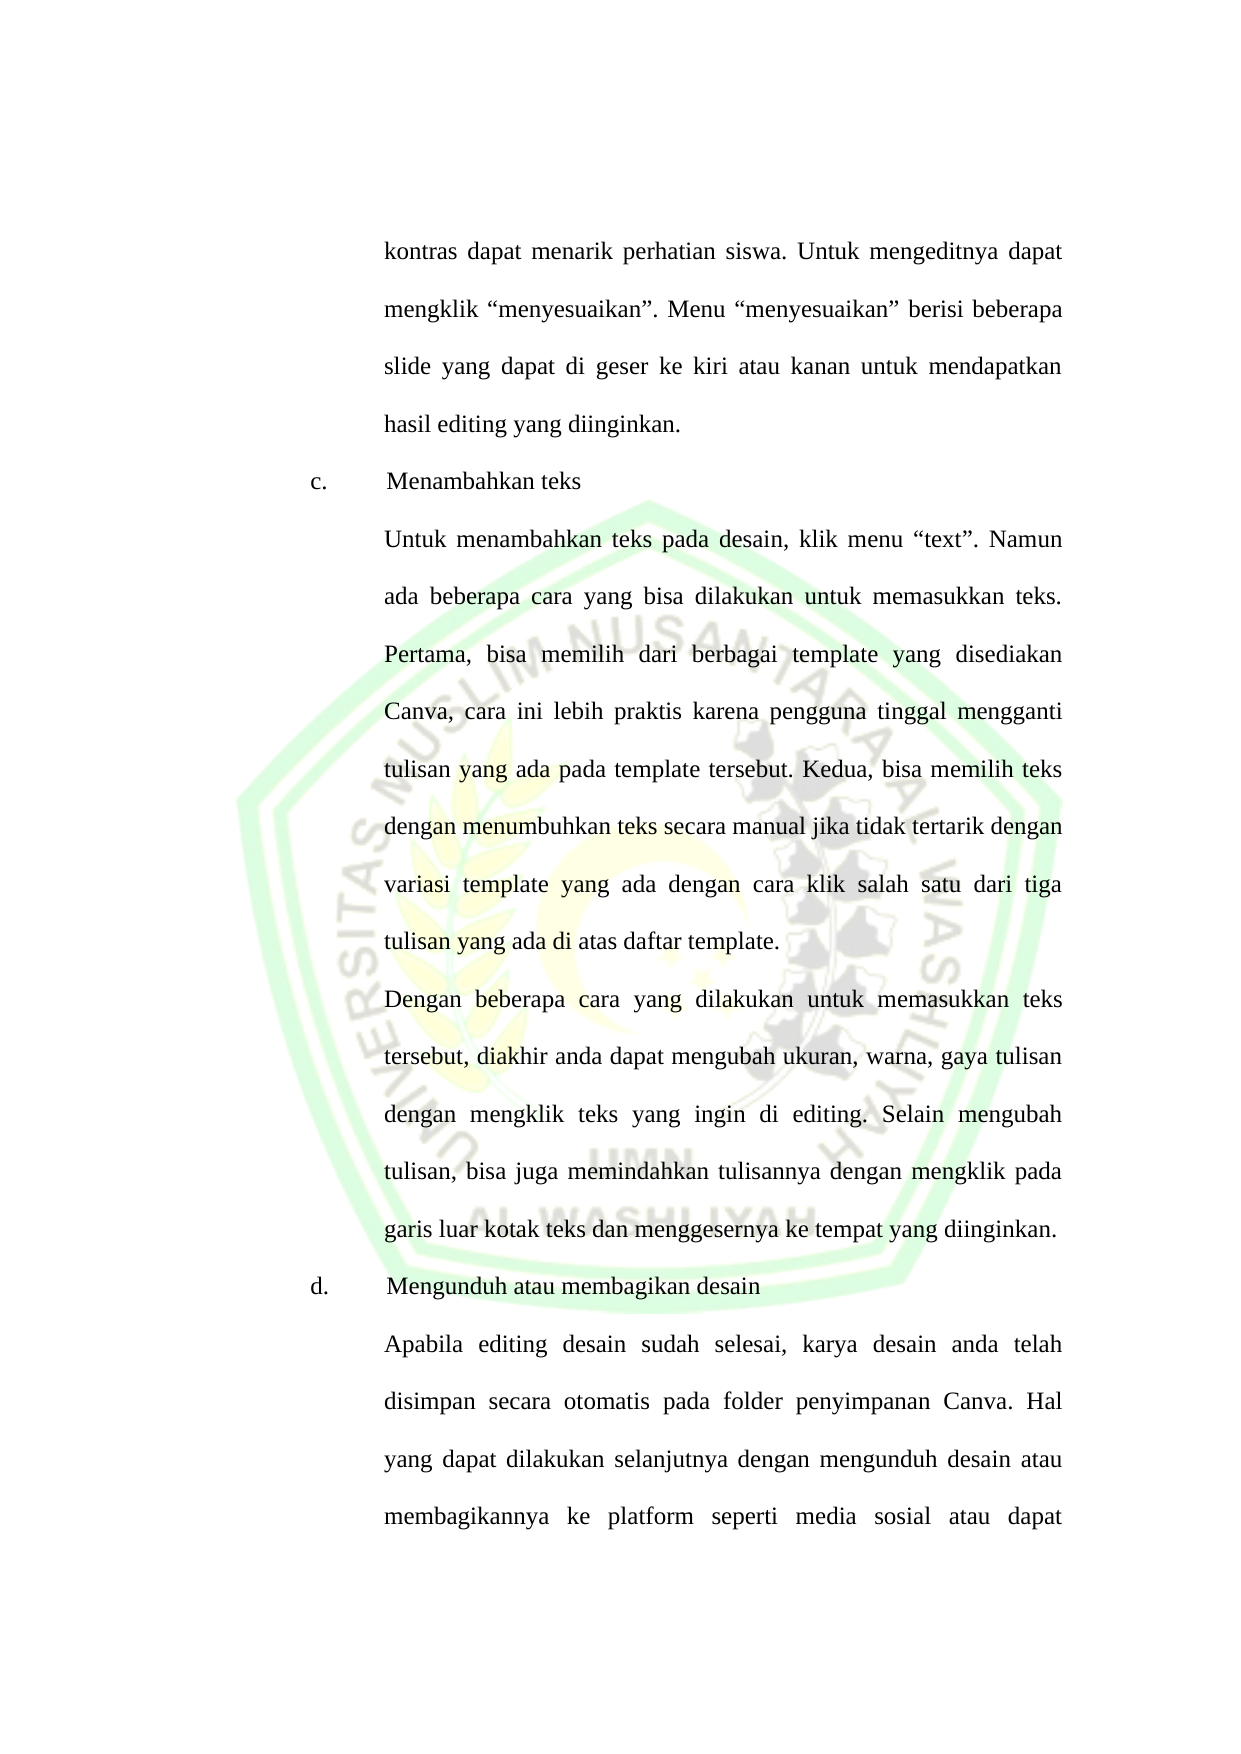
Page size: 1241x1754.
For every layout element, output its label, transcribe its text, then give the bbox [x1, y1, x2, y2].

list Untuk menambahkan teks pada desain, klik menu “text”. Namun ada beberapa cara yang bisa dilakukan untuk memasukkan teks. Pertama, bisa memilih dari berbagai template yang disediakan Canva, cara ini lebih praktis karena pengguna tinggal mengganti tulisan yang ada pada template tersebut. Kedua, bisa memilih teks dengan menumbuhkan teks secara manual jika tidak tertarik dengan variasi template yang ada dengan cara klik salah satu dari tiga tulisan yang ada di atas daftar template. [384, 524, 1063, 955]
list Dengan beberapa cara yang dilakukan untuk memasukkan teks tersebut, diakhir anda dapat mengubah ukuran, warna, gaya tulisan dengan mengklik teks yang ingin di editing. Selain mengubah tulisan, bisa juga memindahkan tulisannya dengan mengklik pada garis luar kotak teks dan menggesernya ke tempat yang diinginkan. [384, 984, 1063, 1242]
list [384, 236, 1063, 437]
list Mengunduh atau membagikan desain [310, 1271, 1063, 1300]
list Menambahkan teks [310, 466, 1063, 495]
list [384, 1329, 1063, 1530]
